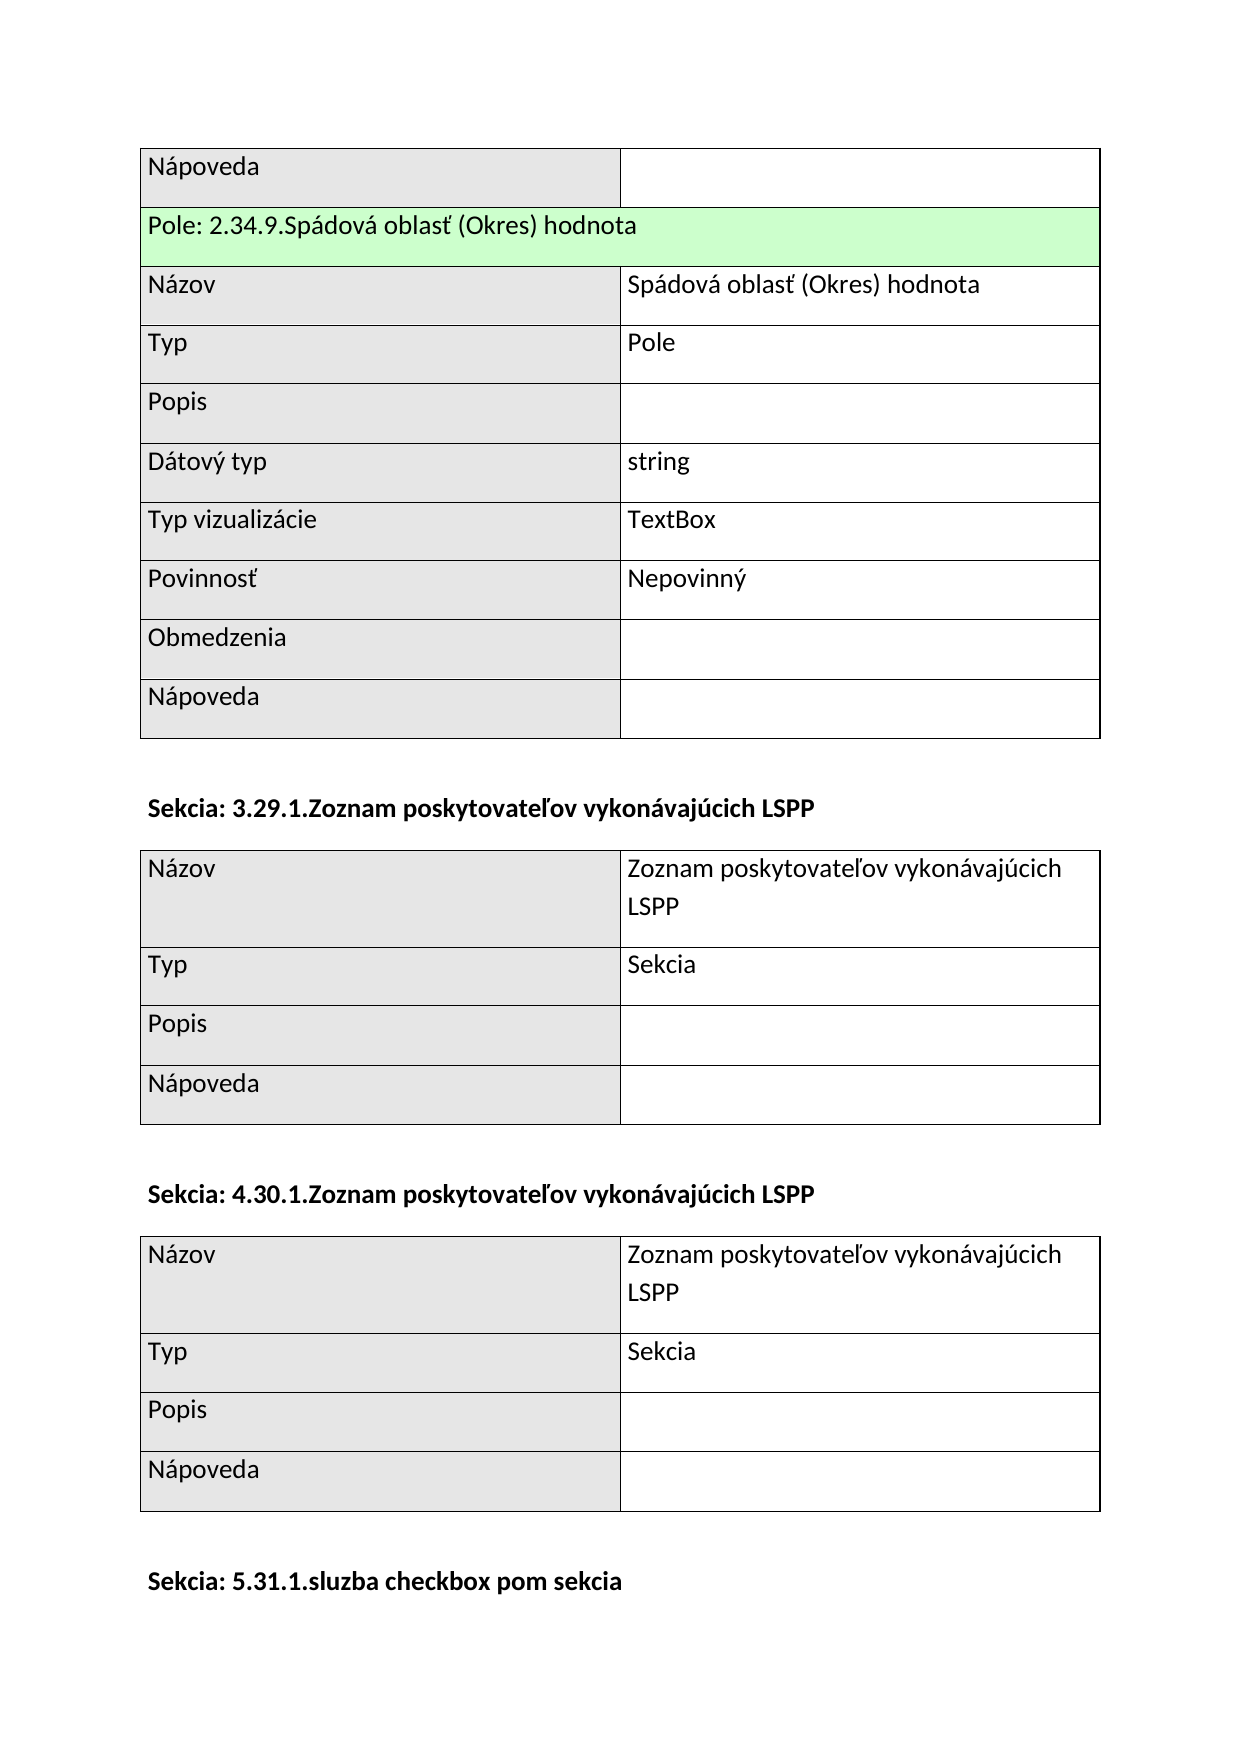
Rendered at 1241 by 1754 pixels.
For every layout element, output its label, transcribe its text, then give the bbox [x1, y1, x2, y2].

table_cell Typ [141, 1334, 620, 1392]
table_cell Sekcia [621, 1334, 1099, 1392]
table_cell TextBox [621, 503, 1099, 560]
table_cell Nápoveda [141, 1452, 620, 1511]
text Sekcia: 5.31.1.sluzba checkbox pom sekcia [148, 1564, 1093, 1597]
table_header Zoznam poskytovateľov vykonávajúcich LSPP [621, 851, 1099, 947]
table_cell Pole [621, 326, 1099, 383]
text Sekcia: 4.30.1.Zoznam poskytovateľov vykonávajúcich LSPP [148, 1177, 1093, 1210]
table_cell [621, 149, 1099, 207]
table_cell Nápoveda [141, 149, 620, 207]
table_header Názov [141, 851, 620, 947]
table_cell Popis [141, 1393, 620, 1451]
table_cell Nápoveda [141, 680, 620, 738]
table_cell [621, 384, 1099, 443]
table_cell Obmedzenia [141, 620, 620, 678]
table_header Názov [141, 1237, 620, 1333]
table_cell [621, 1452, 1099, 1511]
table_cell Typ vizualizácie [141, 503, 620, 560]
table_cell Popis [141, 1006, 620, 1065]
table_cell [621, 680, 1099, 738]
table_header Zoznam poskytovateľov vykonávajúcich LSPP [621, 1237, 1099, 1333]
table_cell Sekcia [621, 948, 1099, 1005]
table_cell Nápoveda [141, 1066, 620, 1124]
table_cell [621, 1066, 1099, 1124]
table_cell Spádová oblasť (Okres) hodnota [621, 267, 1099, 324]
table_cell [621, 1393, 1099, 1451]
table_cell Povinnosť [141, 561, 620, 619]
table_cell Popis [141, 384, 620, 443]
table_cell Nepovinný [621, 561, 1099, 619]
table_cell Typ [141, 948, 620, 1005]
table_cell string [621, 444, 1099, 502]
table_cell Dátový typ [141, 444, 620, 502]
text Sekcia: 3.29.1.Zoznam poskytovateľov vykonávajúcich LSPP [148, 791, 1093, 824]
table_cell Pole: 2.34.9.Spádová oblasť (Okres) hodnota [141, 208, 1099, 266]
table_cell [621, 620, 1099, 678]
table_cell Názov [141, 267, 620, 324]
table_cell Typ [141, 326, 620, 383]
table_cell [621, 1006, 1099, 1065]
